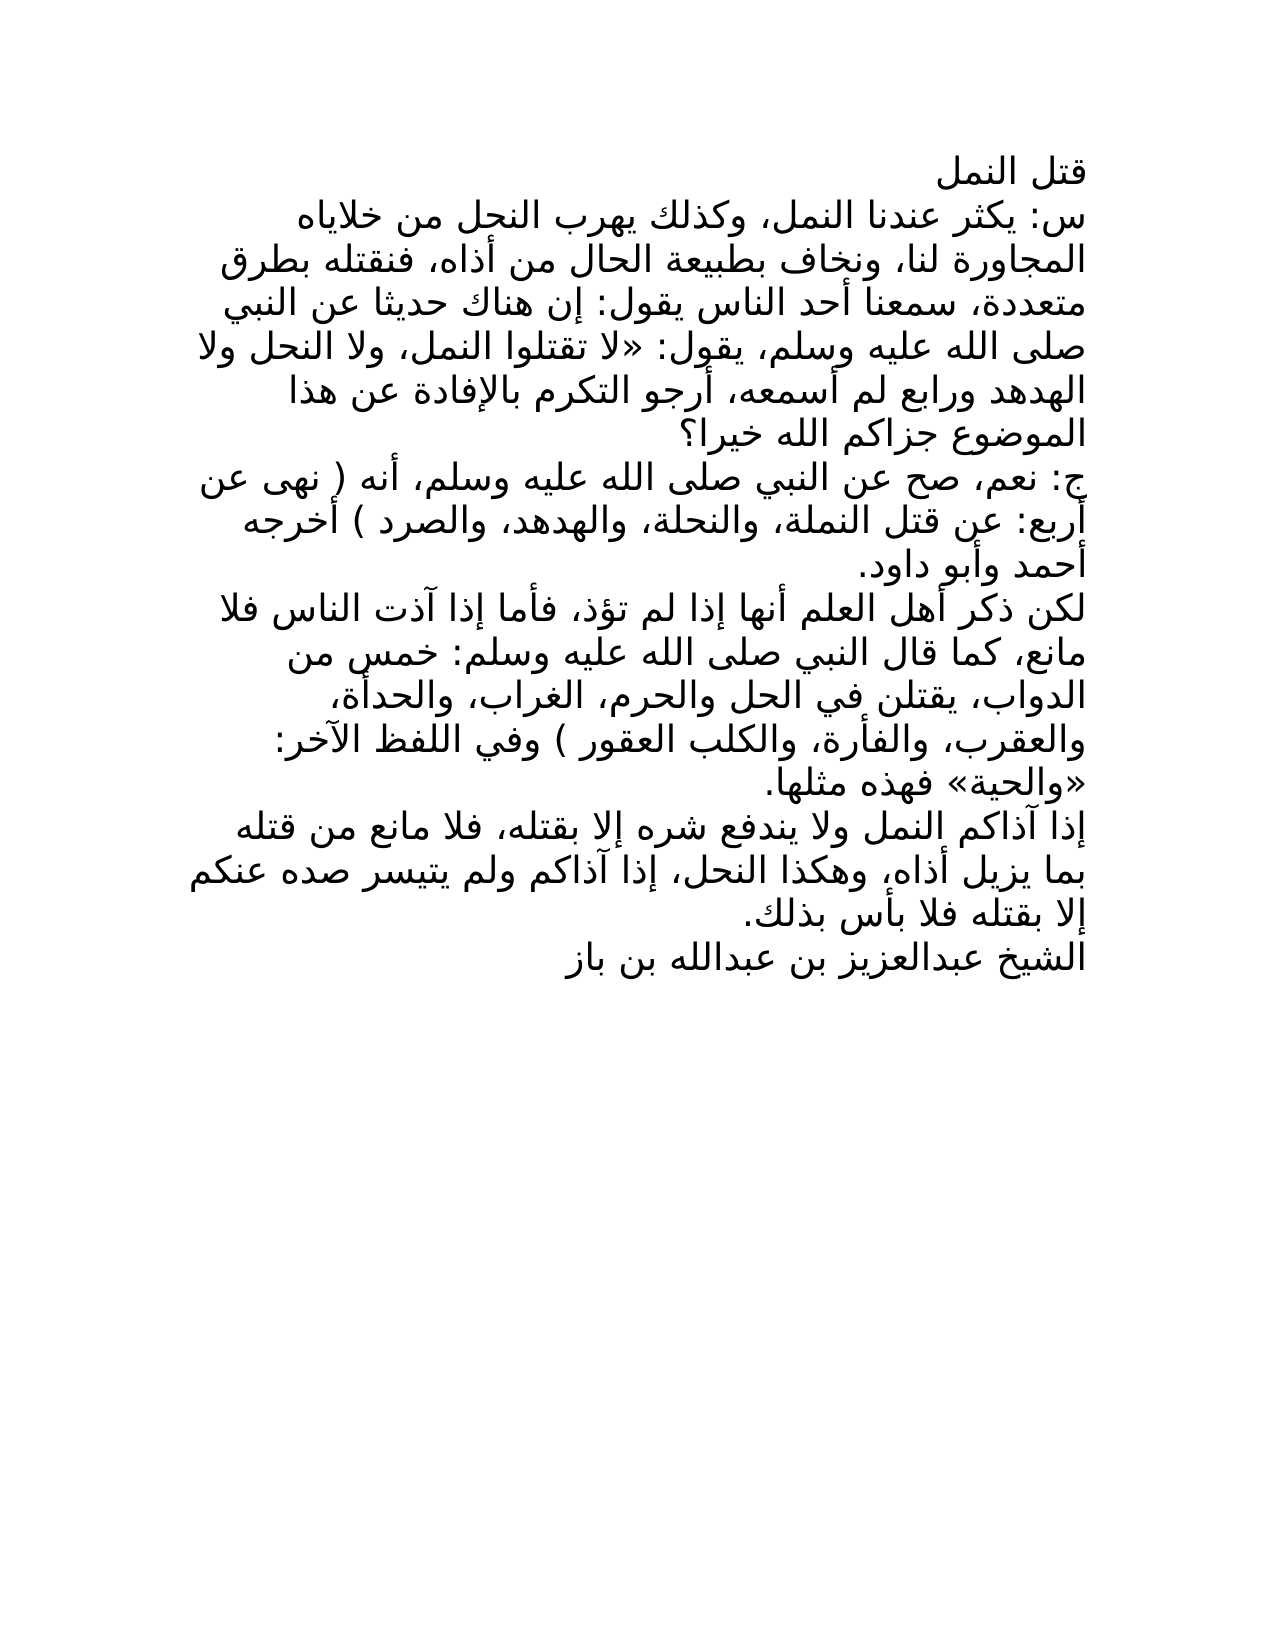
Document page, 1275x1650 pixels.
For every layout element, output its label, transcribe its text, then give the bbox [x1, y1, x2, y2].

text إذا آذاكم النمل ولا يندفع شره إلا بقتله، فلا مانع من قتله بما يزيل أذاه، وهكذا النحل، إذا آذاكم ولم يتيسر صده عنكم إلا بقتله فلا بأس بذلك. [187, 805, 1087, 936]
text الشيخ عبدالعزيز بن عبدالله بن باز [187, 936, 1087, 979]
text س: يكثر عندنا النمل، وكذلك يهرب النحل من خلاياه المجاورة لنا، ونخاف بطبيعة الحال من أذاه، فنقتله بطرق متعددة، سمعنا أحد الناس يقول: إن هناك حديثا عن النبي صلى الله عليه وسلم، يقول: «لا تقتلوا النمل، ولا النحل ولا الهدهد ورابع لم أسمعه، أرجو التكرم بالإفادة عن هذا الموضوع جزاكم الله خيرا؟ [187, 194, 1087, 456]
text قتل النمل [187, 150, 1087, 194]
text ج: نعم، صح عن النبي صلى الله عليه وسلم، أنه ( نهى عن أربع: عن قتل النملة، والنحلة، والهدهد، والصرد ) أخرجه أحمد وأبو داود. [187, 456, 1087, 586]
text لكن ذكر أهل العلم أنها إذا لم تؤذ، فأما إذا آذت الناس فلا مانع، كما قال النبي صلى الله عليه وسلم: خمس من الدواب، يقتلن في الحل والحرم، الغراب، والحدأة، والعقرب، والفأرة، والكلب العقور ) وفي اللفظ الآخر: «والحية» فهذه مثلها. [187, 586, 1087, 805]
